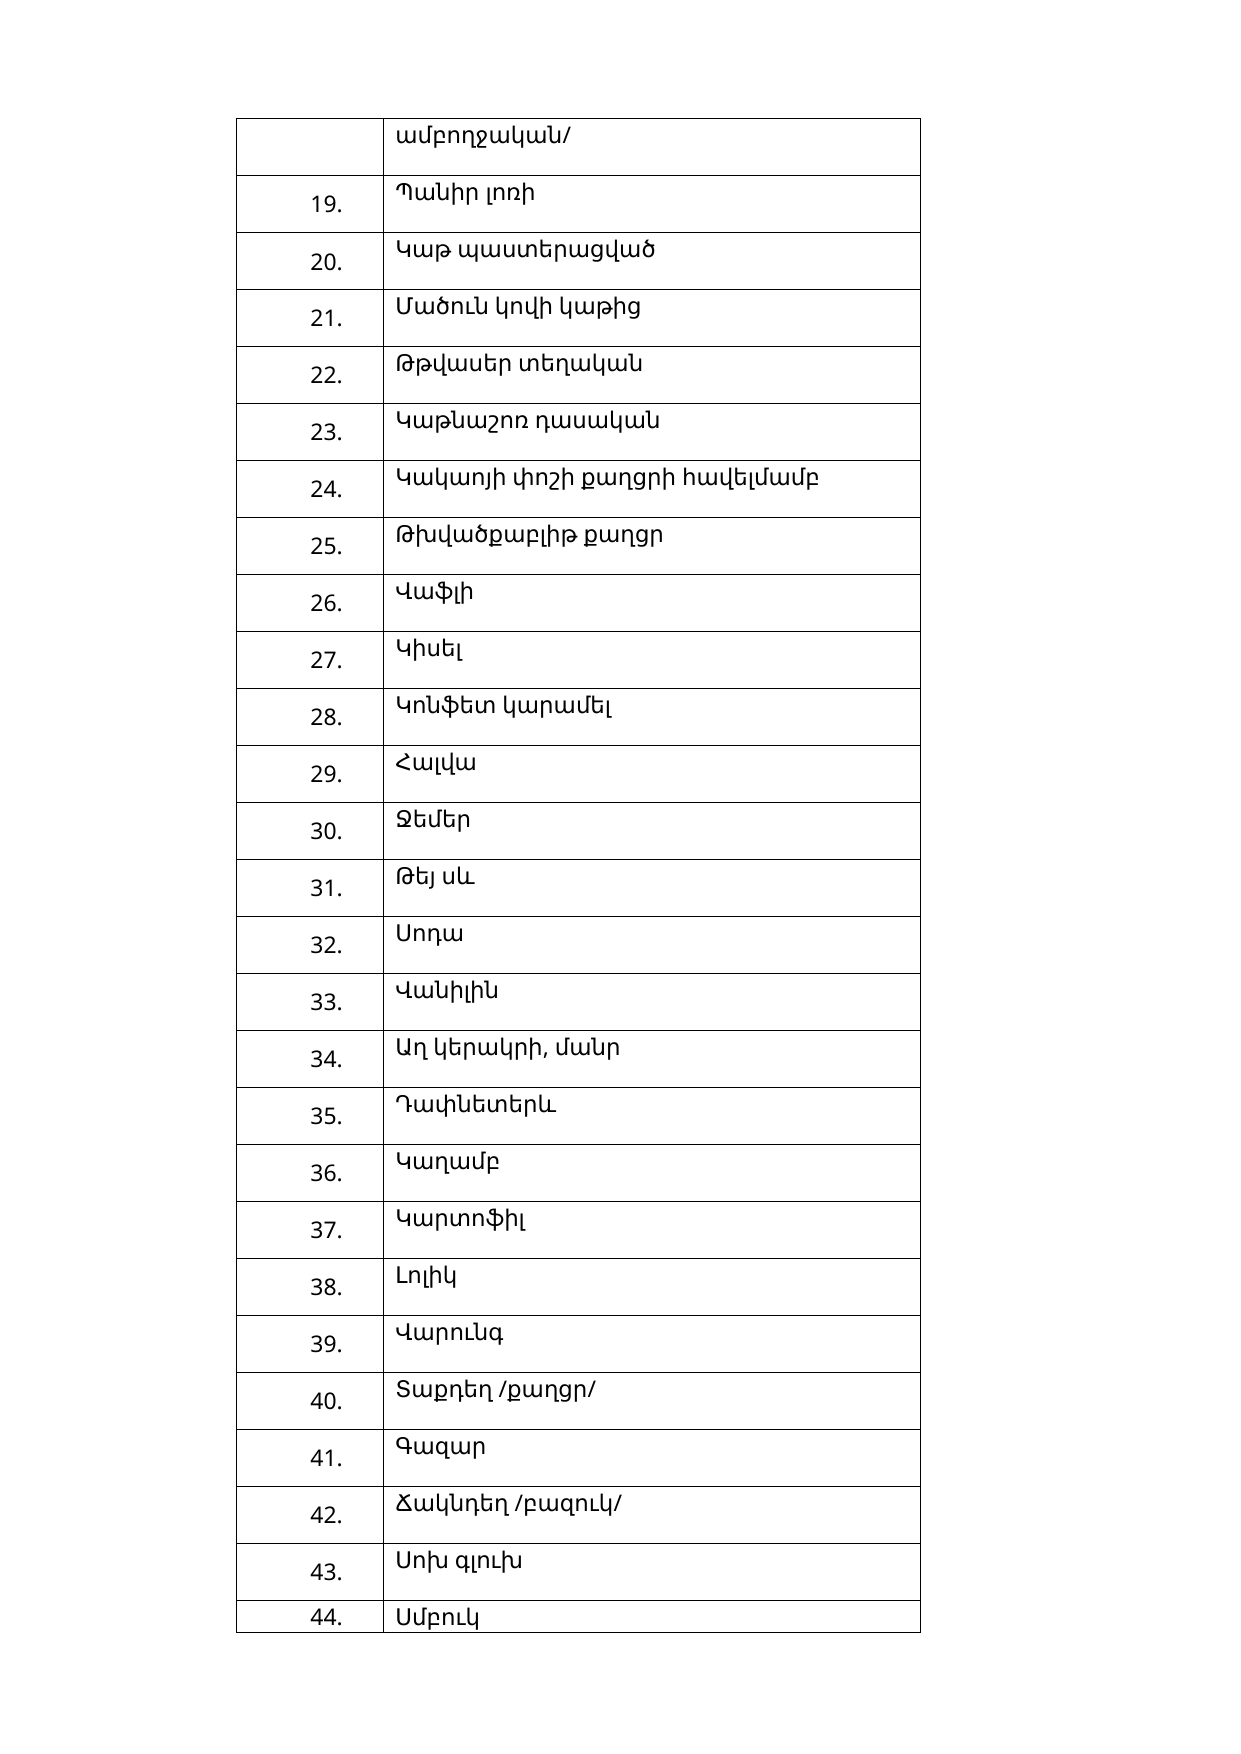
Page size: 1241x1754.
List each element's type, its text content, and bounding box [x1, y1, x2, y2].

table_cell [237, 1487, 383, 1543]
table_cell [384, 119, 920, 175]
table_cell Աղ կերակրի, մանր [384, 1031, 920, 1087]
table_cell [237, 1601, 383, 1632]
table_cell [237, 1544, 383, 1599]
table_cell [237, 404, 383, 460]
table_cell Կիսել [384, 632, 920, 688]
table_cell Ջեմեր [384, 803, 920, 859]
table_cell [237, 1259, 383, 1315]
table_cell [237, 974, 383, 1030]
table_cell [237, 1316, 383, 1372]
table_cell Մածուն կովի կաթից [384, 290, 920, 346]
table_cell [237, 1145, 383, 1201]
table_cell Գազար [384, 1430, 920, 1486]
table_cell [237, 1202, 383, 1258]
table_cell [237, 575, 383, 631]
table_cell Կաղամբ [384, 1145, 920, 1201]
table_cell [237, 518, 383, 574]
table_cell Սոդա [384, 917, 920, 973]
table_cell [237, 689, 383, 745]
table_cell [237, 1031, 383, 1087]
table_cell Վանիլին [384, 974, 920, 1030]
table_cell Կակաոյի փոշի քաղցրի հավելմամբ [384, 461, 920, 517]
table_cell [237, 290, 383, 346]
table_cell Հալվա [384, 746, 920, 802]
table_cell Դափնետերև [384, 1088, 920, 1144]
table_cell Սմբուկ [384, 1601, 920, 1632]
table_cell Տաքդեղ /քաղցր/ [384, 1373, 920, 1429]
table_cell [237, 632, 383, 688]
table_cell [237, 347, 383, 403]
table_cell [237, 803, 383, 859]
table_cell [237, 233, 383, 289]
table_cell Ճակնդեղ /բազուկ/ [384, 1487, 920, 1543]
table_cell Պանիր լոռի [384, 176, 920, 232]
table_cell [237, 1088, 383, 1144]
table_cell [237, 860, 383, 916]
table_cell [237, 746, 383, 802]
table_cell Թխվածքաբլիթ քաղցր [384, 518, 920, 574]
table_cell Կաթ պաստերացված [384, 233, 920, 289]
table_cell Կաթնաշոռ դասական [384, 404, 920, 460]
table_cell [237, 1430, 383, 1486]
table_cell [237, 176, 383, 232]
table_cell [237, 119, 383, 175]
table_cell Կոնֆետ կարամել [384, 689, 920, 745]
table_cell Սոխ գլուխ [384, 1544, 920, 1599]
table_cell Վարունգ [384, 1316, 920, 1372]
table_cell Լոլիկ [384, 1259, 920, 1315]
table_cell Կարտոֆիլ [384, 1202, 920, 1258]
table_cell [237, 461, 383, 517]
table_cell Վաֆլի [384, 575, 920, 631]
table_cell Թեյ սև [384, 860, 920, 916]
table_cell Թթվասեր տեղական [384, 347, 920, 403]
table_cell [237, 917, 383, 973]
table_cell [237, 1373, 383, 1429]
